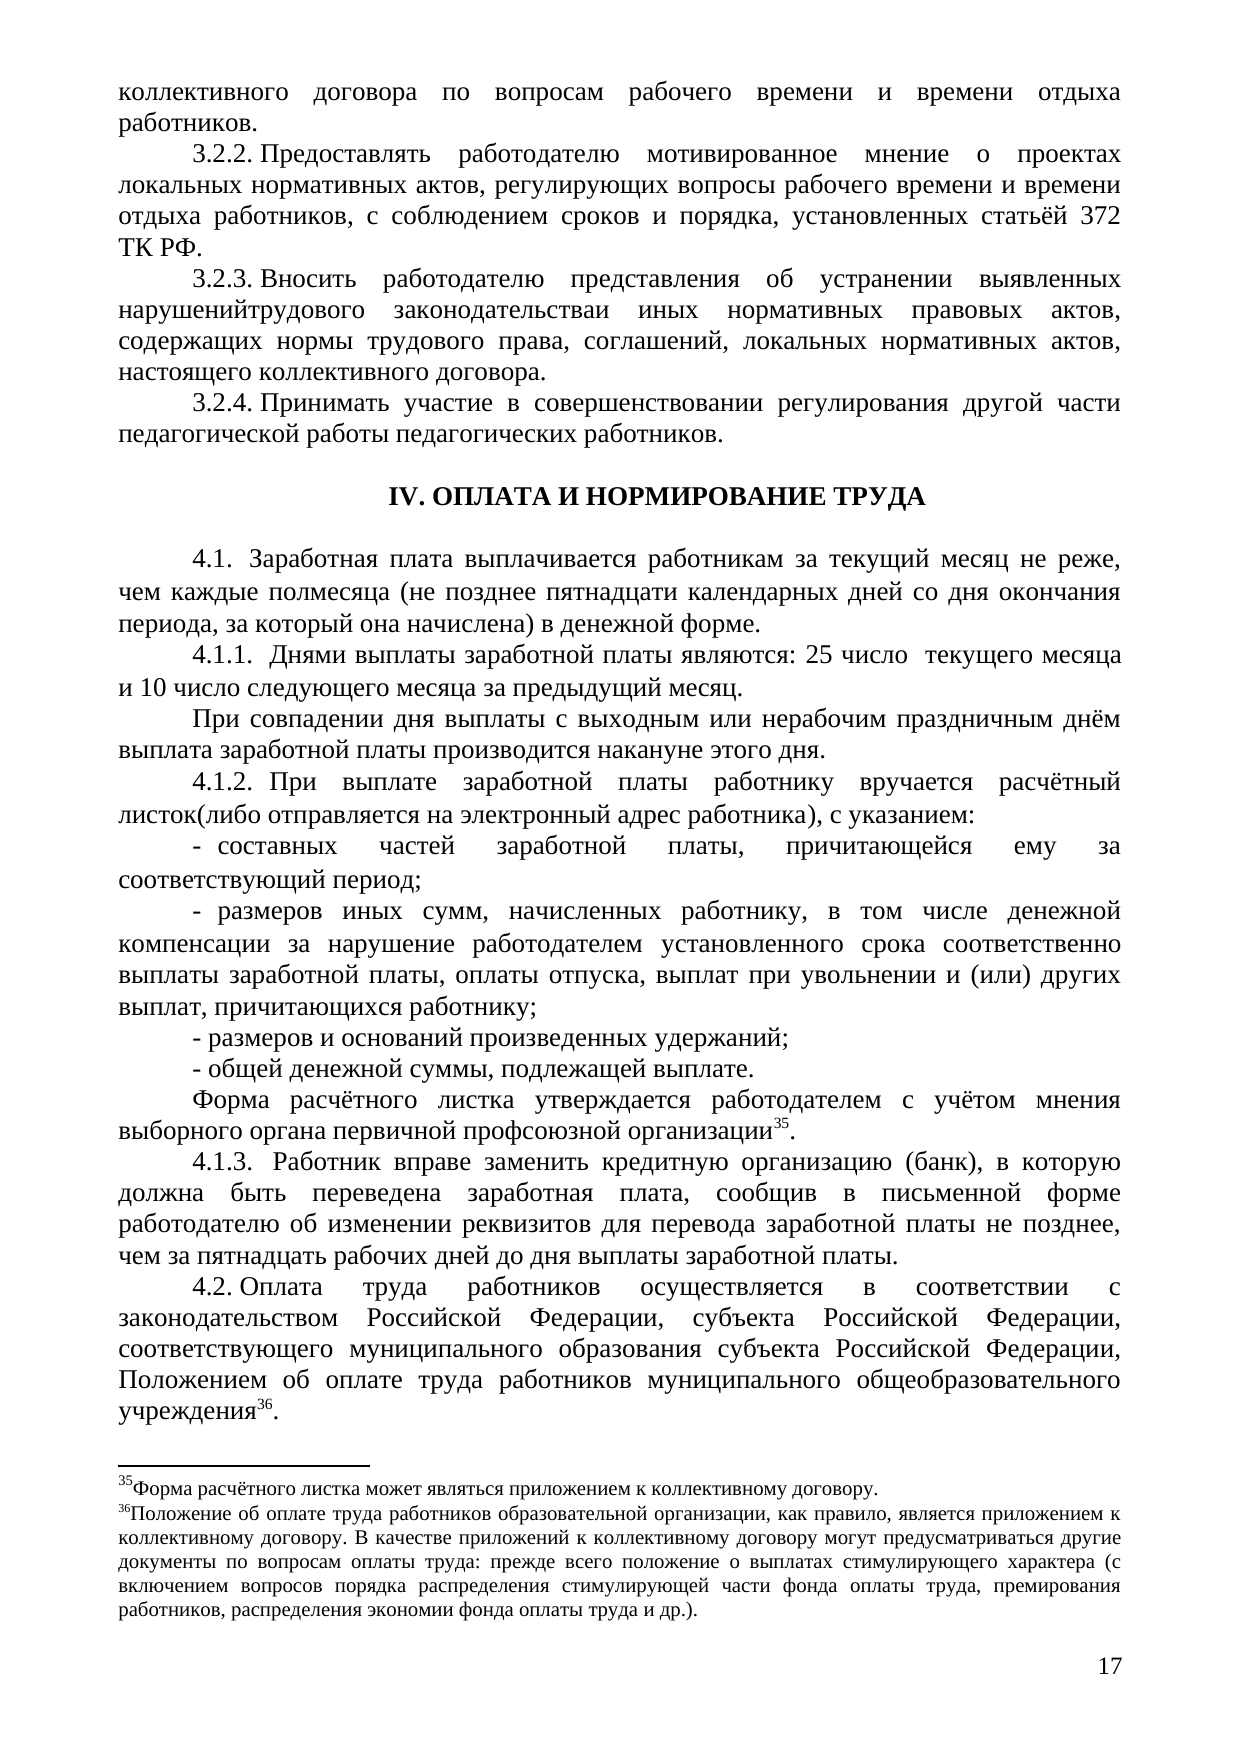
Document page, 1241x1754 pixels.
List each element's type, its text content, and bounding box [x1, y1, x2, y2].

text Форма расчётного листка утверждается работодателем с учётом мнения выборного органа первичной профсоюзной организации. [118, 1083, 1122, 1145]
text 4.1.3. Работник вправе заменить кредитную организацию (банк), в которую должна быть переведена заработная плата, сообщив в письменной форме работодателю об изменении реквизитов для перевода заработной платы не позднее, чем за пятнадцать рабочих дней до дня выплаты заработной платы. [118, 1145, 1122, 1270]
text 4.1.1. Днями выплаты заработной платы являются: 25 число текущего месяца и 10 число следующего месяца за предыдущий месяц. [118, 638, 1122, 702]
text IV. Оплата и нормирование труда [118, 480, 1122, 511]
text 3.2.3. Вносить работодателю представления об устранении выявленных нарушенийтрудового законодательстваи иных нормативных правовых актов, содержащих нормы трудового права, соглашений, локальных нормативных актов, настоящего коллективного договора. [118, 262, 1122, 386]
text 3.2.2. Предоставлять работодателю мотивированное мнение о проектах локальных нормативных актов, регулирующих вопросы рабочего времени и времени отдыха работников, с соблюдением сроков и порядка, установленных статьёй 372 ТК РФ. [118, 137, 1122, 262]
text 4.1.2. При выплате заработной платы работнику вручается расчётный листок(либо отправляется на электронный адрес работника), с указанием: [118, 765, 1122, 829]
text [118, 75, 1122, 137]
text - общей денежной суммы, подлежащей выплате. [118, 1052, 1122, 1083]
text При совпадении дня выплаты с выходным или нерабочим праздничным днём выплата заработной платы производится накануне этого дня. [118, 702, 1122, 765]
text 3.2.4. Принимать участие в совершенствовании регулирования другой части педагогической работы педагогических работников. [118, 386, 1122, 449]
text 4.1. Заработная плата выплачивается работникам за текущий месяц не реже, чем каждые полмесяца (не позднее пятнадцати календарных дней со дня окончания периода, за который она начислена) в денежной форме. [118, 542, 1122, 638]
text - размеров и оснований произведенных удержаний; [118, 1021, 1122, 1052]
text - составных частей заработной платы, причитающейся ему за соответствующий период; [118, 829, 1122, 894]
text 4.2. Оплата труда работников осуществляется в соответствии с законодательством Российской Федерации, субъекта Российской Федерации, соответствующего муниципального образования субъекта Российской Федерации, Положением об оплате труда работников муниципального общеобразовательного учреждения. [118, 1270, 1122, 1426]
text - размеров иных сумм, начисленных работнику, в том числе денежной компенсации за нарушение работодателем установленного срока соответственно выплаты заработной платы, оплаты отпуска, выплат при увольнении и (или) других выплат, причитающихся работнику; [118, 894, 1122, 1021]
